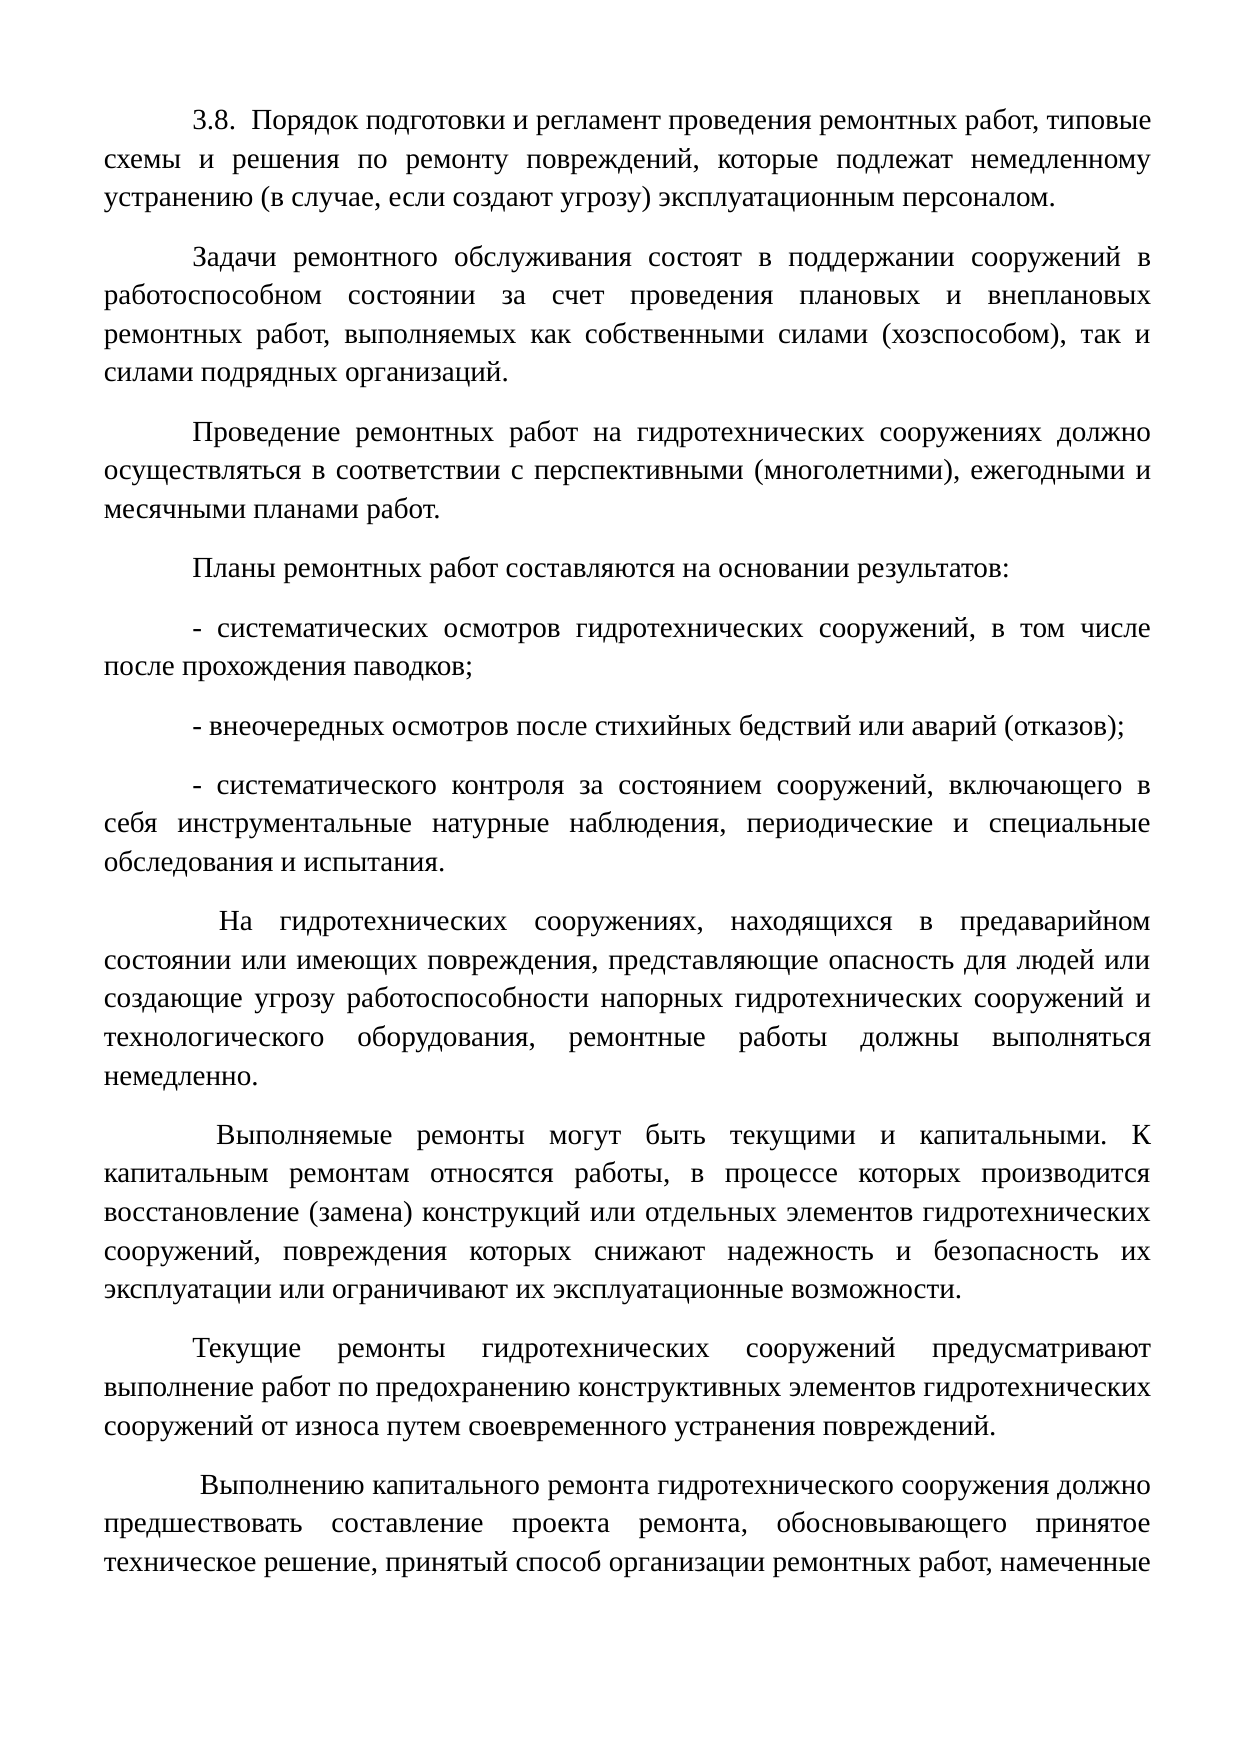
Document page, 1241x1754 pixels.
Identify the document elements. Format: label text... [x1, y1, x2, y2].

text - систематических осмотров гидротехнических сооружений, в том числе после прохождения паводков; [103, 610, 1152, 682]
text Планы ремонтных работ составляются на основании результатов: [103, 550, 1152, 584]
text Задачи ремонтного обслуживания состоят в поддержании сооружений в работоспособном состоянии за счет проведения плановых и внеплановых ремонтных работ, выполняемых как собственными силами (хозспособом), так и силами подрядных организаций. [103, 239, 1152, 388]
text На гидротехнических сооружениях, находящихся в предаварийном состоянии или имеющих повреждения, представляющие опасность для людей или создающие угрозу работоспособности напорных гидротехнических сооружений и технологического оборудования, ремонтные работы должны выполняться немедленно. [103, 903, 1152, 1091]
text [103, 1467, 1152, 1578]
text Текущие ремонты гидротехнических сооружений предусматривают выполнение работ по предохранению конструктивных элементов гидротехнических сооружений от износа путем своевременного устранения повреждений. [103, 1331, 1152, 1441]
text - систематического контроля за состоянием сооружений, включающего в себя инструментальные натурные наблюдения, периодические и специальные обследования и испытания. [103, 767, 1152, 878]
text - внеочередных осмотров после стихийных бедствий или аварий (отказов); [103, 708, 1152, 741]
text 3.8. Порядок подготовки и регламент проведения ремонтных работ, типовые схемы и решения по ремонту повреждений, которые подлежат немедленному устранению (в случае, если создают угрозу) эксплуатационным персоналом. [103, 102, 1152, 213]
text Выполняемые ремонты могут быть текущими и капитальными. К капитальным ремонтам относятся работы, в процессе которых производится восстановление (замена) конструкций или отдельных элементов гидротехнических сооружений, повреждения которых снижают надежность и безопасность их эксплуатации или ограничивают их эксплуатационные возможности. [103, 1117, 1152, 1305]
text Проведение ремонтных работ на гидротехнических сооружениях должно осуществляться в соответствии с перспективными (многолетними), ежегодными и месячными планами работ. [103, 414, 1152, 524]
